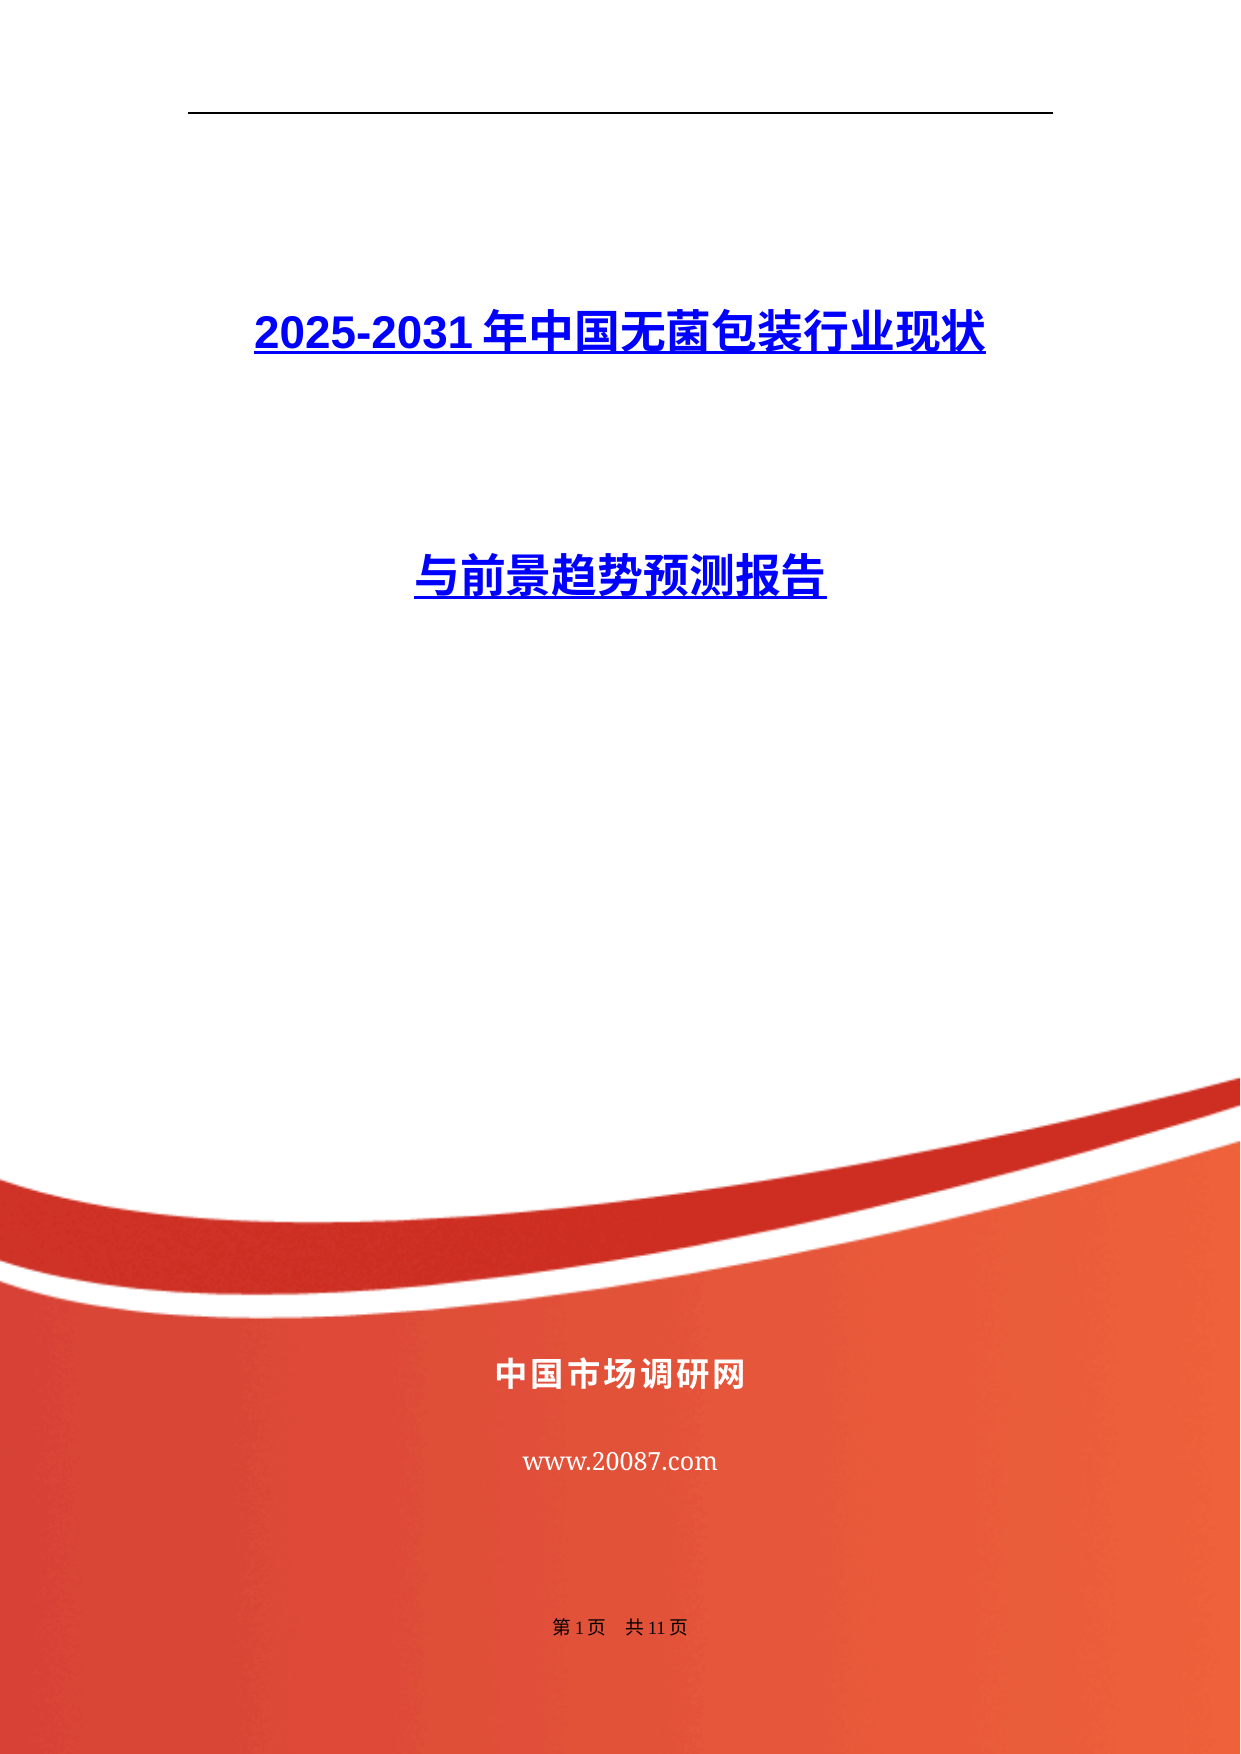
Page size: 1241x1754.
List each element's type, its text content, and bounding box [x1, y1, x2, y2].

text www.20087.com [187, 1428, 1053, 1493]
picture [0, 1006, 1241, 1754]
table_header 2025-2031年中国无菌包装行业现状与前景趋势预测报告 [188, 207, 1053, 773]
subtitle 中国市场调研网 [187, 1339, 1053, 1404]
